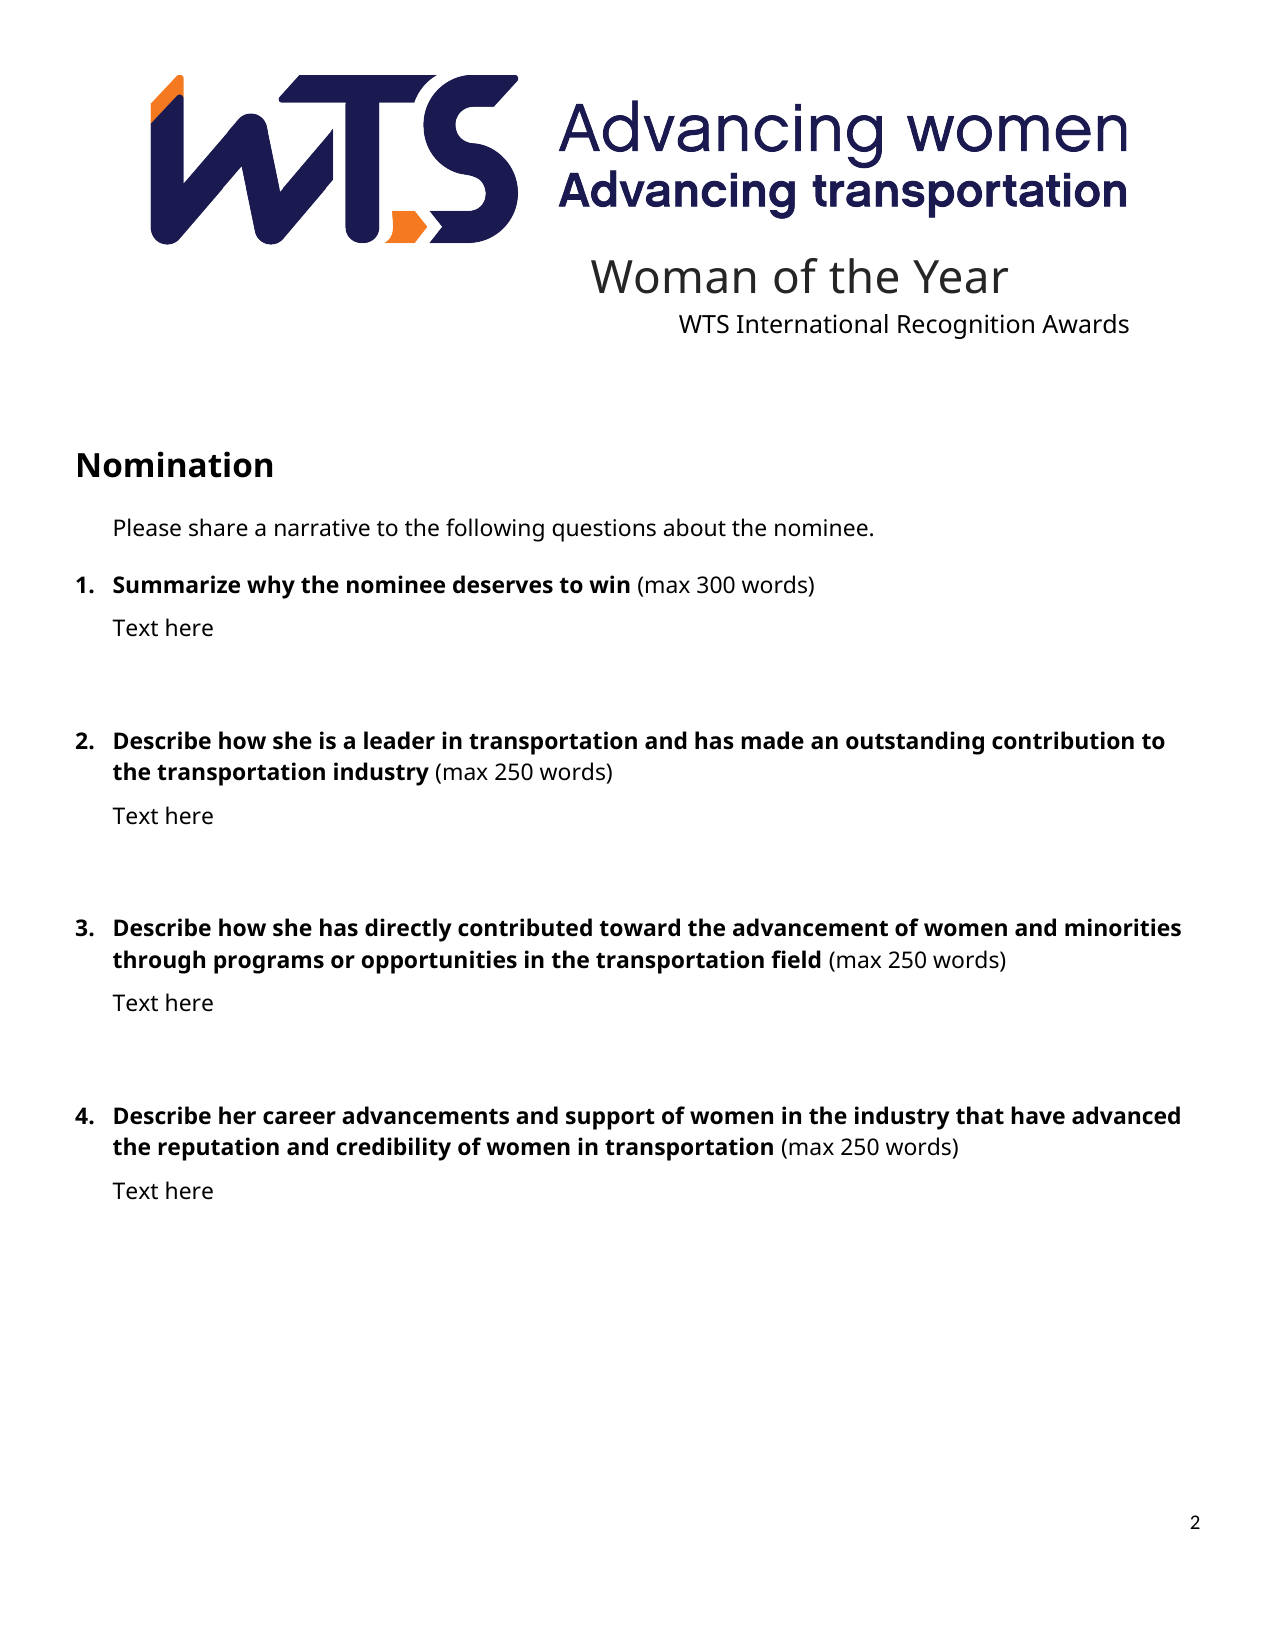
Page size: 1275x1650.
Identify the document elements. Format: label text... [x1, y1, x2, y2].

picture [150, 75, 1127, 245]
text Summarize why the nominee deserves to win (max 300 words) [75, 569, 1200, 600]
text Describe her career advancements and support of women in the industry that have advanced the reputation and credibility of women in transportation (max 250 words) [75, 1100, 1200, 1162]
text Text here [112, 987, 1200, 1019]
text Text here [112, 612, 1200, 644]
text Text here [112, 1175, 1200, 1206]
subtitle Nomination [75, 442, 1200, 487]
text Describe how she has directly contributed toward the advancement of women and minorities through programs or opportunities in the transportation field (max 250 words) [75, 912, 1200, 975]
text Please share a narrative to the following questions about the nominee. [112, 512, 1200, 544]
text Describe how she is a leader in transportation and has made an outstanding contribution to the transportation industry (max 250 words) [75, 725, 1200, 787]
text Text here [112, 800, 1200, 831]
